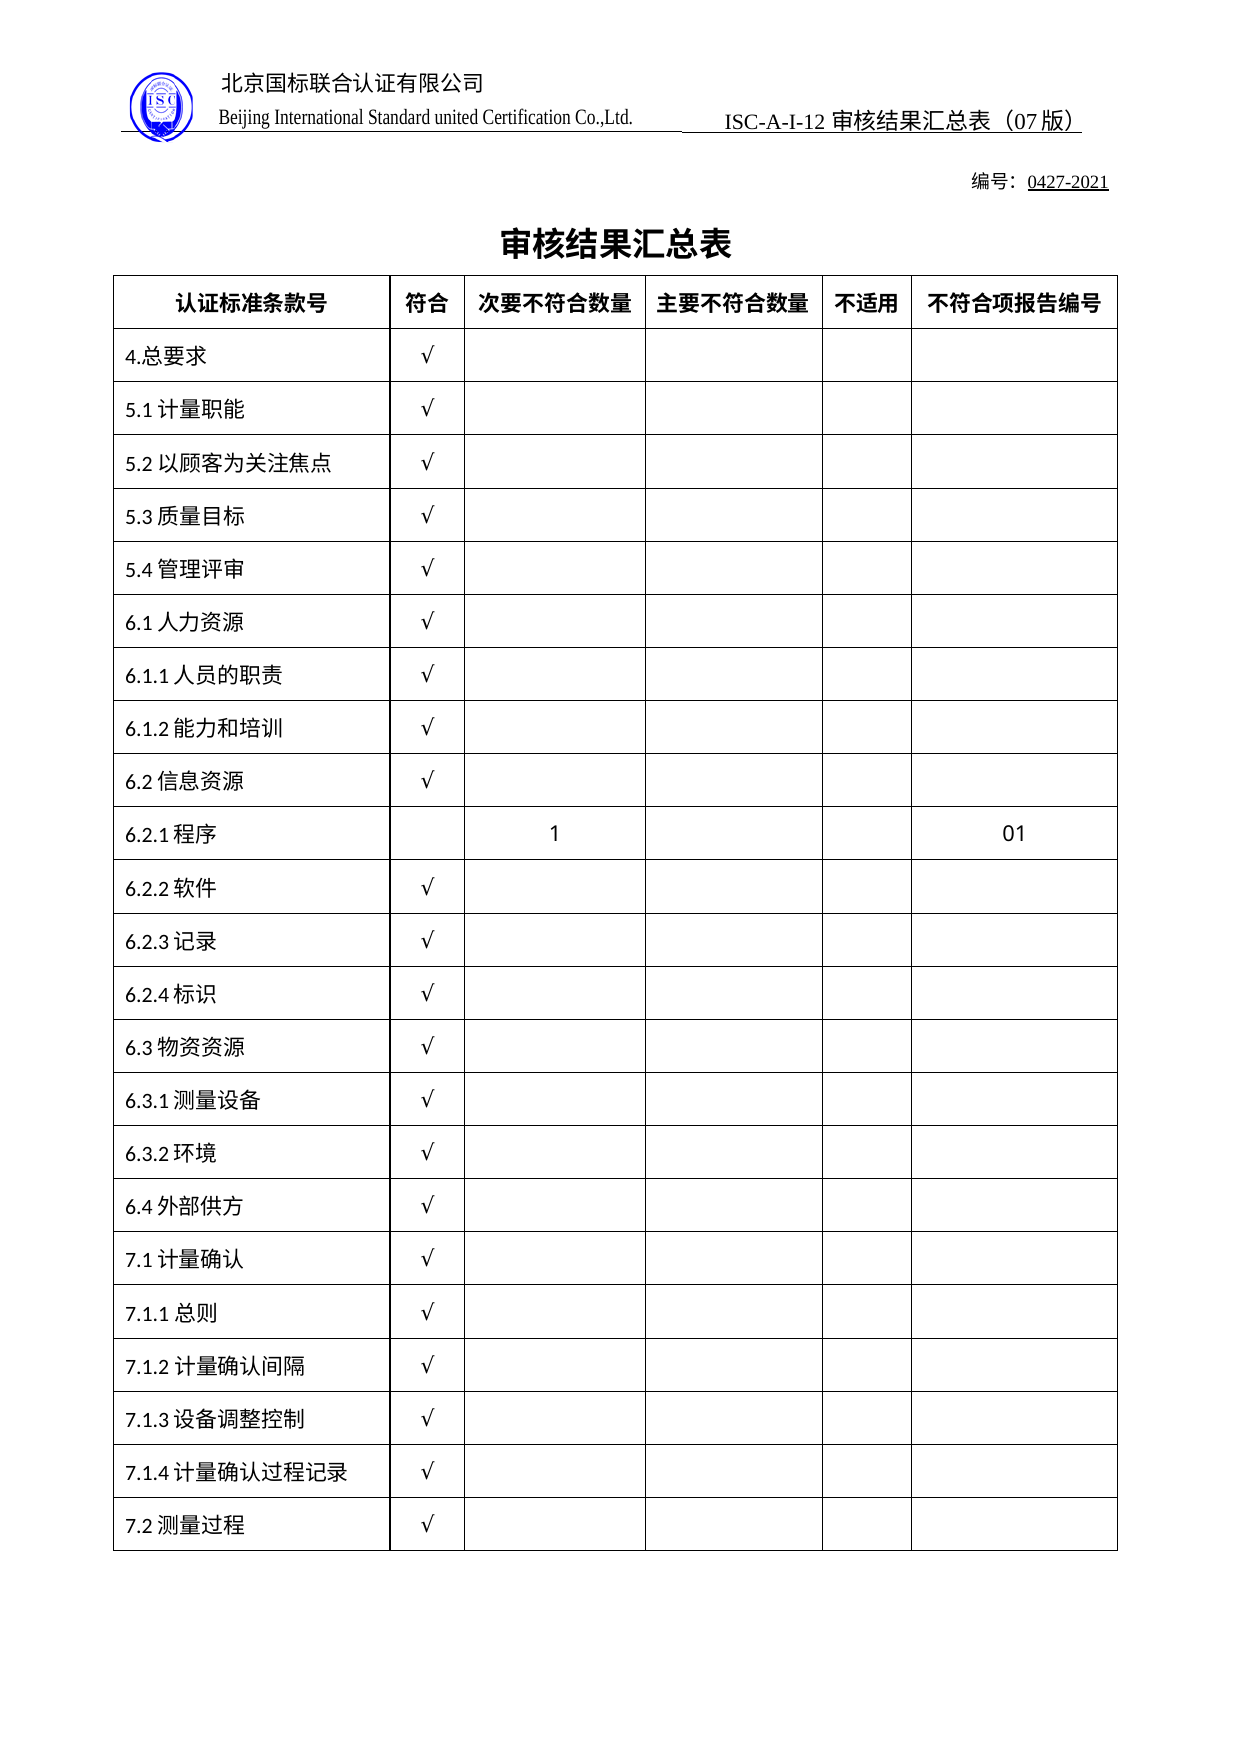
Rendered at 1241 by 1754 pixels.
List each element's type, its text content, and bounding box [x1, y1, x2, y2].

table_cell [646, 1285, 822, 1337]
table_cell 6.2.3记录 [114, 914, 389, 966]
table_cell 5.4 管理评审 [114, 542, 389, 594]
table_header 主要不符合数量 [646, 276, 822, 328]
table_cell [912, 595, 1117, 647]
table_cell √ [391, 1232, 464, 1284]
table_cell [465, 1445, 645, 1497]
table_cell [823, 648, 911, 700]
table_cell 6.2.1程序 [114, 807, 389, 859]
table_cell [912, 542, 1117, 594]
table_cell [823, 1392, 911, 1444]
table_cell [465, 1339, 645, 1391]
table_cell 01 [912, 807, 1117, 859]
table_cell [465, 329, 645, 381]
table_cell [912, 1179, 1117, 1231]
table_cell [823, 329, 911, 381]
table_cell [646, 648, 822, 700]
table_cell [465, 1126, 645, 1178]
table_cell √ [391, 914, 464, 966]
table_cell [465, 860, 645, 912]
table_cell 6.3 物资资源 [114, 1020, 389, 1072]
table_cell 6.2信息资源 [114, 754, 389, 806]
table_cell [823, 1073, 911, 1125]
table_cell [912, 648, 1117, 700]
table_cell 1 [465, 807, 645, 859]
table_cell [465, 1073, 645, 1125]
table_cell 5.2 以顾客为关注焦点 [114, 435, 389, 487]
table_cell [912, 382, 1117, 434]
table_cell 6.4外部供方 [114, 1179, 389, 1231]
table_cell [646, 1126, 822, 1178]
table_cell [823, 1232, 911, 1284]
table_cell 7.1计量确认 [114, 1232, 389, 1284]
table_cell [465, 1179, 645, 1231]
picture [129, 72, 192, 141]
table_cell √ [391, 754, 464, 806]
table_cell √ [391, 648, 464, 700]
table_cell 4.总要求 [114, 329, 389, 381]
table_cell [912, 1285, 1117, 1337]
table_cell [823, 1445, 911, 1497]
table_cell [465, 435, 645, 487]
table_cell 6.1.1人员的职责 [114, 648, 389, 700]
table_cell [646, 595, 822, 647]
table_cell [823, 967, 911, 1019]
table_cell [646, 382, 822, 434]
table_cell [646, 860, 822, 912]
table_cell [823, 1339, 911, 1391]
table_cell √ [391, 1285, 464, 1337]
table_cell [823, 914, 911, 966]
text 审核结果汇总表 [123, 210, 1108, 275]
table_cell √ [391, 382, 464, 434]
table_cell 6.1人力资源 [114, 595, 389, 647]
table_cell [912, 1020, 1117, 1072]
table_cell [823, 701, 911, 753]
table_cell [912, 701, 1117, 753]
table_cell [646, 1179, 822, 1231]
table_cell √ [391, 435, 464, 487]
table_cell 7.1.3设备调整控制 [114, 1392, 389, 1444]
table_cell [823, 489, 911, 541]
table_cell [646, 754, 822, 806]
table_cell [823, 1126, 911, 1178]
table_cell [912, 967, 1117, 1019]
table_cell 6.3.2环境 [114, 1126, 389, 1178]
table_cell [912, 1073, 1117, 1125]
table_cell [465, 1020, 645, 1072]
table_cell [823, 542, 911, 594]
table_cell [912, 860, 1117, 912]
table_cell [646, 807, 822, 859]
table_cell [912, 754, 1117, 806]
table_header 不适用 [823, 276, 911, 328]
table_cell [465, 914, 645, 966]
table_cell [912, 1339, 1117, 1391]
table_cell [465, 489, 645, 541]
table_cell [646, 542, 822, 594]
table_cell [646, 1232, 822, 1284]
table_cell √ [391, 860, 464, 912]
table_cell [646, 329, 822, 381]
table_cell [465, 648, 645, 700]
table_cell √ [391, 1073, 464, 1125]
table_cell [912, 1392, 1117, 1444]
table_cell [465, 1392, 645, 1444]
text 编号：0427-2021 [123, 164, 1108, 196]
table_cell 6.2.4标识 [114, 967, 389, 1019]
table_cell √ [391, 1126, 464, 1178]
table_cell [823, 382, 911, 434]
table_header 符合 [391, 276, 464, 328]
table_cell √ [391, 1339, 464, 1391]
table_cell 5.1 计量职能 [114, 382, 389, 434]
table_cell [823, 807, 911, 859]
table_cell [823, 1498, 911, 1550]
table_cell [646, 435, 822, 487]
table_cell 7.1.1 总则 [114, 1285, 389, 1337]
table_cell [465, 1285, 645, 1337]
table_cell √ [391, 967, 464, 1019]
table_cell 7.1.4计量确认过程记录 [114, 1445, 389, 1497]
table_cell [646, 1445, 822, 1497]
table_cell √ [391, 595, 464, 647]
table_cell [465, 1498, 645, 1550]
table_cell [465, 542, 645, 594]
table_cell √ [391, 542, 464, 594]
table_cell [465, 967, 645, 1019]
table_cell [646, 1073, 822, 1125]
table_cell [823, 1179, 911, 1231]
table_cell [912, 1126, 1117, 1178]
table_cell [465, 754, 645, 806]
table_cell √ [391, 1445, 464, 1497]
table_cell 6.1.2能力和培训 [114, 701, 389, 753]
table_cell [823, 1285, 911, 1337]
table_cell 6.2.2软件 [114, 860, 389, 912]
table_cell [646, 914, 822, 966]
table_cell [391, 807, 464, 859]
table_cell 7.1.2 计量确认间隔 [114, 1339, 389, 1391]
table_cell [912, 329, 1117, 381]
table_cell √ [391, 1498, 464, 1550]
table_cell √ [391, 1392, 464, 1444]
table_cell 7.2 测量过程 [114, 1498, 389, 1550]
table_cell [823, 595, 911, 647]
table_cell [465, 382, 645, 434]
table_cell √ [391, 701, 464, 753]
table_header 认证标准条款号 [114, 276, 389, 328]
table_cell [912, 1232, 1117, 1284]
table_cell [646, 1498, 822, 1550]
table_cell [465, 1232, 645, 1284]
table_cell [646, 967, 822, 1019]
table_header 不符合项报告编号 [912, 276, 1117, 328]
table_cell [646, 1392, 822, 1444]
table_cell [823, 754, 911, 806]
table_cell [912, 1498, 1117, 1550]
table_cell [823, 860, 911, 912]
table_cell [465, 701, 645, 753]
table_cell √ [391, 1179, 464, 1231]
table_cell √ [391, 1020, 464, 1072]
table_cell √ [391, 329, 464, 381]
table_cell [646, 489, 822, 541]
table_cell 6.3.1测量设备 [114, 1073, 389, 1125]
table_cell [823, 1020, 911, 1072]
table_cell 5.3 质量目标 [114, 489, 389, 541]
table_cell [823, 435, 911, 487]
table_cell [646, 701, 822, 753]
table_cell [912, 489, 1117, 541]
table_cell [646, 1020, 822, 1072]
table_cell [465, 595, 645, 647]
table_header 次要不符合数量 [465, 276, 645, 328]
table_cell [912, 435, 1117, 487]
table_cell √ [391, 489, 464, 541]
table_cell [912, 914, 1117, 966]
table_cell [646, 1339, 822, 1391]
table_cell [912, 1445, 1117, 1497]
